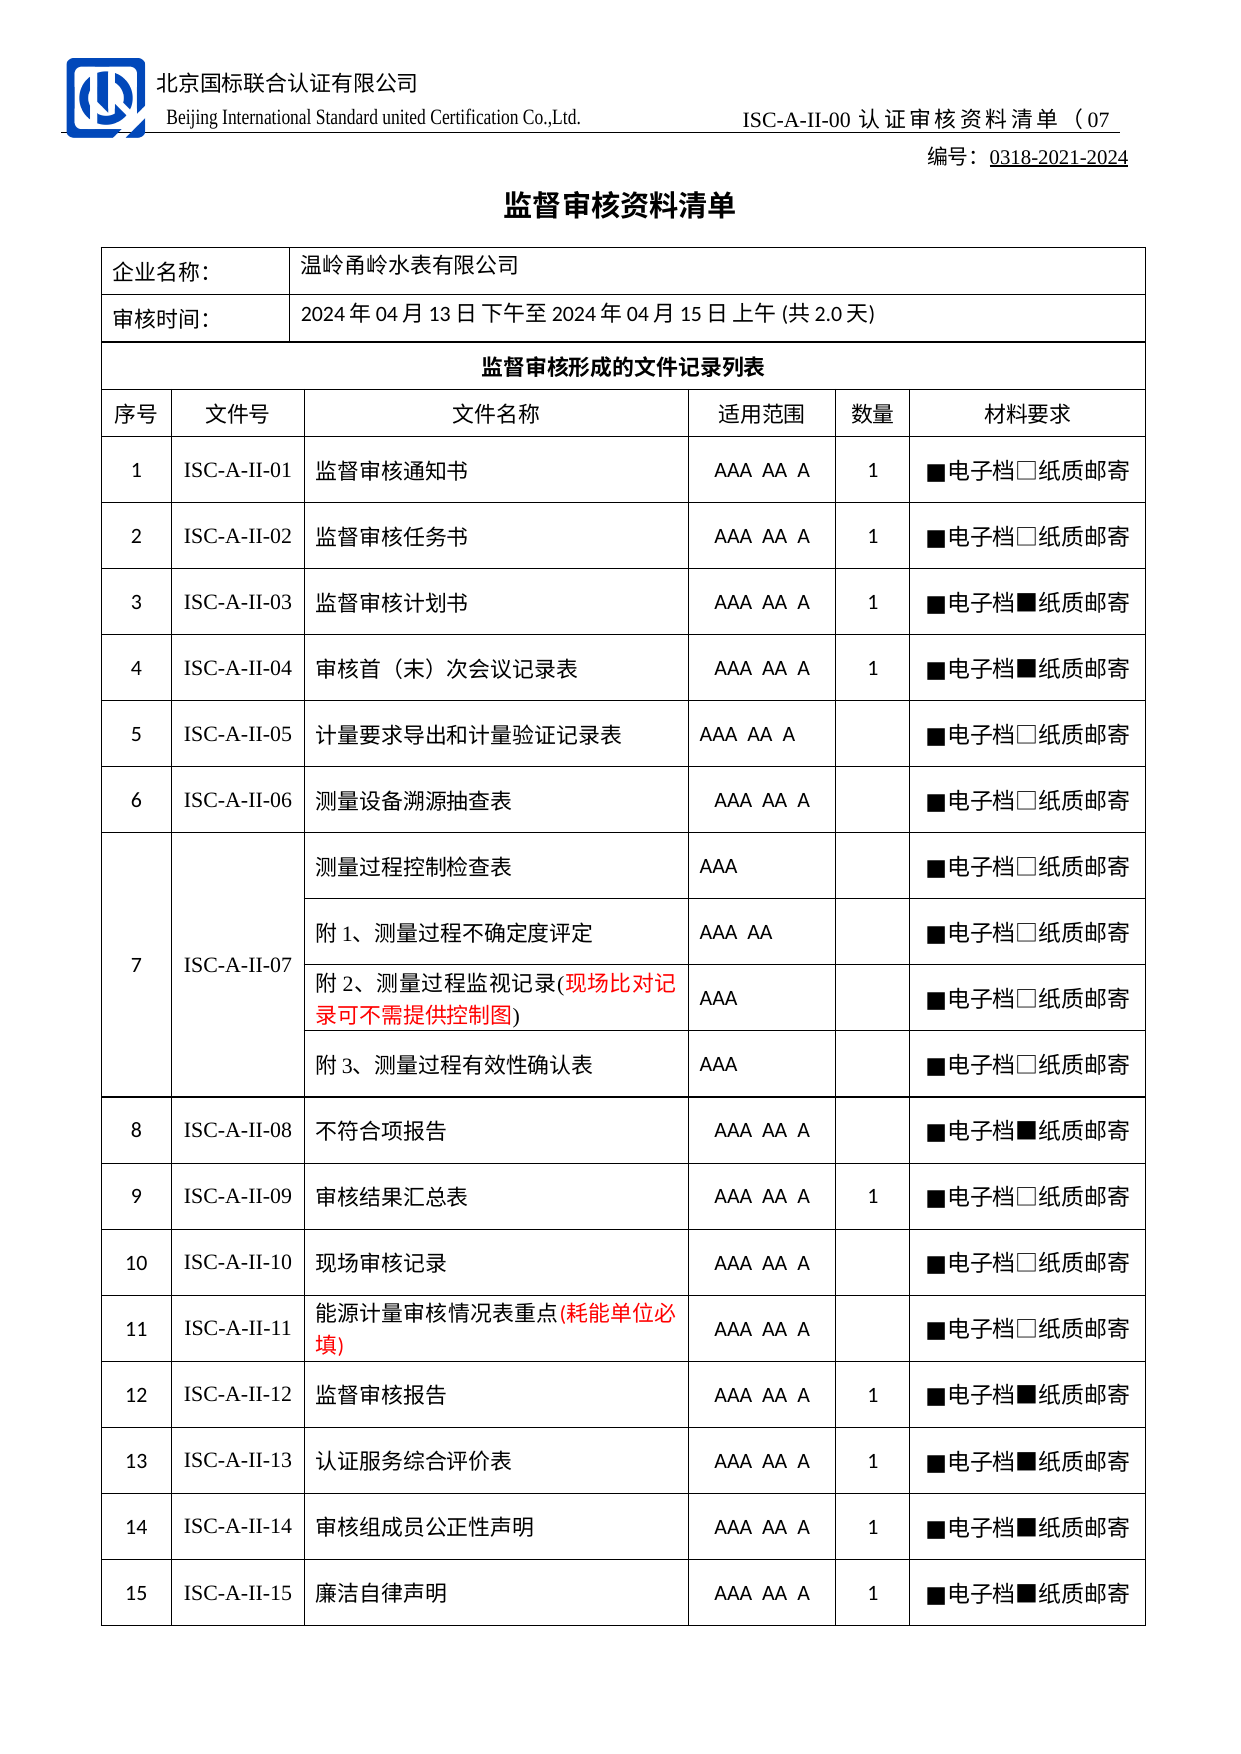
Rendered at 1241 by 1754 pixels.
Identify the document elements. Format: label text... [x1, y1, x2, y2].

table_cell 1 [836, 1164, 909, 1228]
table_cell 1 [836, 503, 909, 568]
table_cell ISC-A-II-09 [172, 1164, 304, 1228]
table_cell 监督审核任务书 [305, 503, 688, 568]
table_cell ■电子档□纸质邮寄 [910, 1296, 1145, 1361]
table_cell [836, 833, 909, 898]
table_cell 审核首（末）次会议记录表 [305, 635, 688, 700]
table_cell 监督审核形成的文件记录列表 [102, 343, 1145, 389]
table_cell 廉洁自律声明 [305, 1560, 688, 1625]
table_cell AAA AA A [689, 1560, 835, 1625]
table_cell AAA AA A [689, 1362, 835, 1427]
table_cell 15 [102, 1560, 171, 1625]
table_cell AAA AA A [689, 767, 835, 832]
table_cell 审核时间： [102, 295, 289, 341]
table_cell AAA AA A [689, 569, 835, 634]
table_cell 认证服务综合评价表 [305, 1428, 688, 1493]
table_cell 材料要求 [910, 390, 1145, 436]
table_cell ISC-A-II-10 [172, 1230, 304, 1294]
table_cell 附2、测量过程监视记录(现场比对记录可不需提供控制图) [305, 965, 688, 1030]
table_cell ■电子档■纸质邮寄 [910, 1362, 1145, 1427]
table_cell 9 [102, 1164, 171, 1228]
table_cell AAA [689, 833, 835, 898]
table_cell ISC-A-II-05 [172, 701, 304, 766]
table_cell 审核组成员公正性声明 [305, 1494, 688, 1559]
table_cell 1 [836, 1494, 909, 1559]
table_cell 4 [102, 635, 171, 700]
table_cell 5 [102, 701, 171, 766]
table_cell [836, 1031, 909, 1096]
table_cell 6 [102, 767, 171, 832]
table_cell ■电子档□纸质邮寄 [910, 833, 1145, 898]
table_cell 1 [836, 437, 909, 502]
table_cell 监督审核通知书 [305, 437, 688, 502]
table_cell 测量过程控制检查表 [305, 833, 688, 898]
table_cell ISC-A-II-08 [172, 1098, 304, 1162]
table_cell ISC-A-II-06 [172, 767, 304, 832]
table_cell AAA AA A [689, 1098, 835, 1162]
table_cell [836, 1098, 909, 1162]
table_cell AAA [689, 965, 835, 1030]
table_cell 2 [102, 503, 171, 568]
picture [66, 58, 145, 138]
table_cell ISC-A-II-12 [172, 1362, 304, 1427]
table_cell AAA AA A [689, 503, 835, 568]
table_cell ISC-A-II-07 [172, 833, 304, 1096]
table_cell ■电子档□纸质邮寄 [910, 701, 1145, 766]
table_cell AAA AA A [689, 1428, 835, 1493]
table_cell ■电子档□纸质邮寄 [910, 767, 1145, 832]
table_cell 2024年04月13日 下午至2024年04月15日 上午 (共2.0天) [290, 295, 1145, 341]
table_cell ■电子档■纸质邮寄 [910, 1560, 1145, 1625]
table_cell 13 [102, 1428, 171, 1493]
table_cell AAA AA A [689, 635, 835, 700]
table_cell 监督审核报告 [305, 1362, 688, 1427]
table_cell AAA AA A [689, 1494, 835, 1559]
table_cell ISC-A-II-15 [172, 1560, 304, 1625]
table_cell AAA AA A [689, 701, 835, 766]
table_cell 文件名称 [305, 390, 688, 436]
table_cell 14 [102, 1494, 171, 1559]
table_cell ■电子档■纸质邮寄 [910, 1098, 1145, 1162]
table_cell 附1、测量过程不确定度评定 [305, 899, 688, 964]
table_cell 3 [102, 569, 171, 634]
table_cell AAA AA A [689, 437, 835, 502]
table_cell ISC-A-II-14 [172, 1494, 304, 1559]
table_cell 能源计量审核情况表重点(耗能单位必填) [305, 1296, 688, 1361]
table_cell [836, 899, 909, 964]
text 编号：0318-2021-2024 [112, 139, 1128, 171]
table_cell 附3、测量过程有效性确认表 [305, 1031, 688, 1096]
table_cell ■电子档■纸质邮寄 [910, 1428, 1145, 1493]
table_cell [836, 767, 909, 832]
text 监督审核资料清单 [112, 171, 1128, 236]
table_cell 7 [102, 833, 171, 1096]
table_cell ■电子档□纸质邮寄 [910, 965, 1145, 1030]
table_cell ■电子档□纸质邮寄 [910, 503, 1145, 568]
table_cell 不符合项报告 [305, 1098, 688, 1162]
table_cell 测量设备溯源抽查表 [305, 767, 688, 832]
table_cell ■电子档□纸质邮寄 [910, 437, 1145, 502]
table_cell AAA AA A [689, 1164, 835, 1228]
table_cell 监督审核计划书 [305, 569, 688, 634]
table_cell AAA AA A [689, 1296, 835, 1361]
table_cell 1 [836, 1362, 909, 1427]
table_cell ■电子档□纸质邮寄 [910, 1230, 1145, 1294]
table_cell ■电子档□纸质邮寄 [910, 1031, 1145, 1096]
table_cell ISC-A-II-01 [172, 437, 304, 502]
table_cell AAA AA A [689, 1230, 835, 1294]
table_cell 10 [102, 1230, 171, 1294]
table_cell ISC-A-II-02 [172, 503, 304, 568]
table_cell [836, 1296, 909, 1361]
table_cell 现场审核记录 [305, 1230, 688, 1294]
table_cell 文件号 [172, 390, 304, 436]
table_cell 计量要求导出和计量验证记录表 [305, 701, 688, 766]
table_cell 1 [836, 1560, 909, 1625]
table_cell [836, 701, 909, 766]
table_cell [836, 965, 909, 1030]
table_cell 1 [836, 1428, 909, 1493]
table_cell AAA AA [689, 899, 835, 964]
table_cell 1 [836, 569, 909, 634]
table_cell AAA [689, 1031, 835, 1096]
table_cell 数量 [836, 390, 909, 436]
table_cell 1 [102, 437, 171, 502]
table_cell ■电子档■纸质邮寄 [910, 569, 1145, 634]
table_cell 审核结果汇总表 [305, 1164, 688, 1228]
table_cell 12 [102, 1362, 171, 1427]
table_header 温岭甬岭水表有限公司 [290, 248, 1145, 294]
table_cell ■电子档□纸质邮寄 [910, 1164, 1145, 1228]
table_cell 序号 [102, 390, 171, 436]
table_header 企业名称： [102, 248, 289, 294]
table_cell ISC-A-II-11 [172, 1296, 304, 1361]
table_cell ■电子档■纸质邮寄 [910, 1494, 1145, 1559]
table_cell 11 [102, 1296, 171, 1361]
table_cell [836, 1230, 909, 1294]
table_cell ■电子档■纸质邮寄 [910, 635, 1145, 700]
table_cell ISC-A-II-03 [172, 569, 304, 634]
table_cell 1 [836, 635, 909, 700]
table_cell ISC-A-II-13 [172, 1428, 304, 1493]
table_cell ■电子档□纸质邮寄 [910, 899, 1145, 964]
table_cell 8 [102, 1098, 171, 1162]
table_cell 适用范围 [689, 390, 835, 436]
table_cell ISC-A-II-04 [172, 635, 304, 700]
